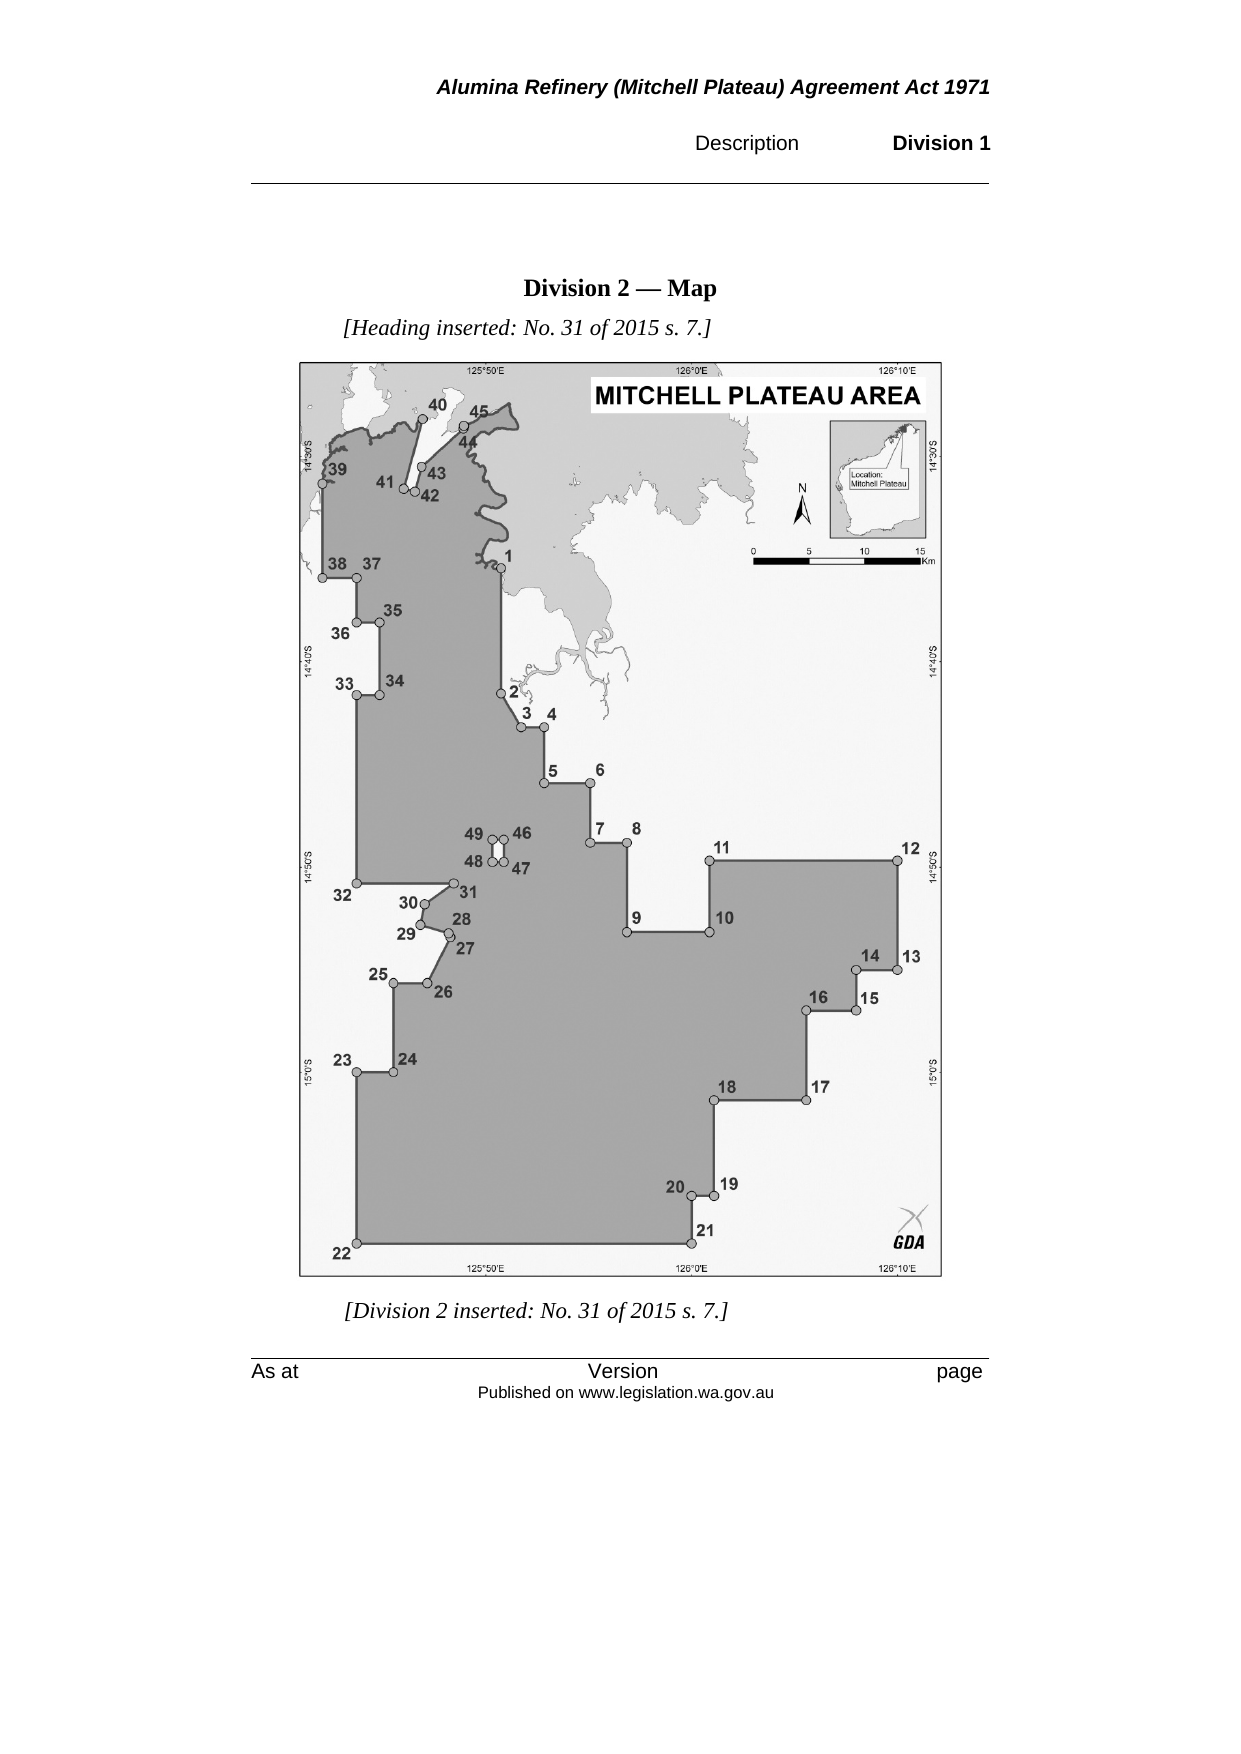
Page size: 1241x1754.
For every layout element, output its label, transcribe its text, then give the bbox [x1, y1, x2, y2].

subtitle [Heading inserted: No. 31 of 2015 s. 7.] [251, 314, 989, 341]
subtitle Division 2 — Map [251, 273, 989, 302]
text [Division 2 inserted: No. 31 of 2015 s. 7.] [251, 1297, 989, 1323]
picture [290, 353, 950, 1285]
